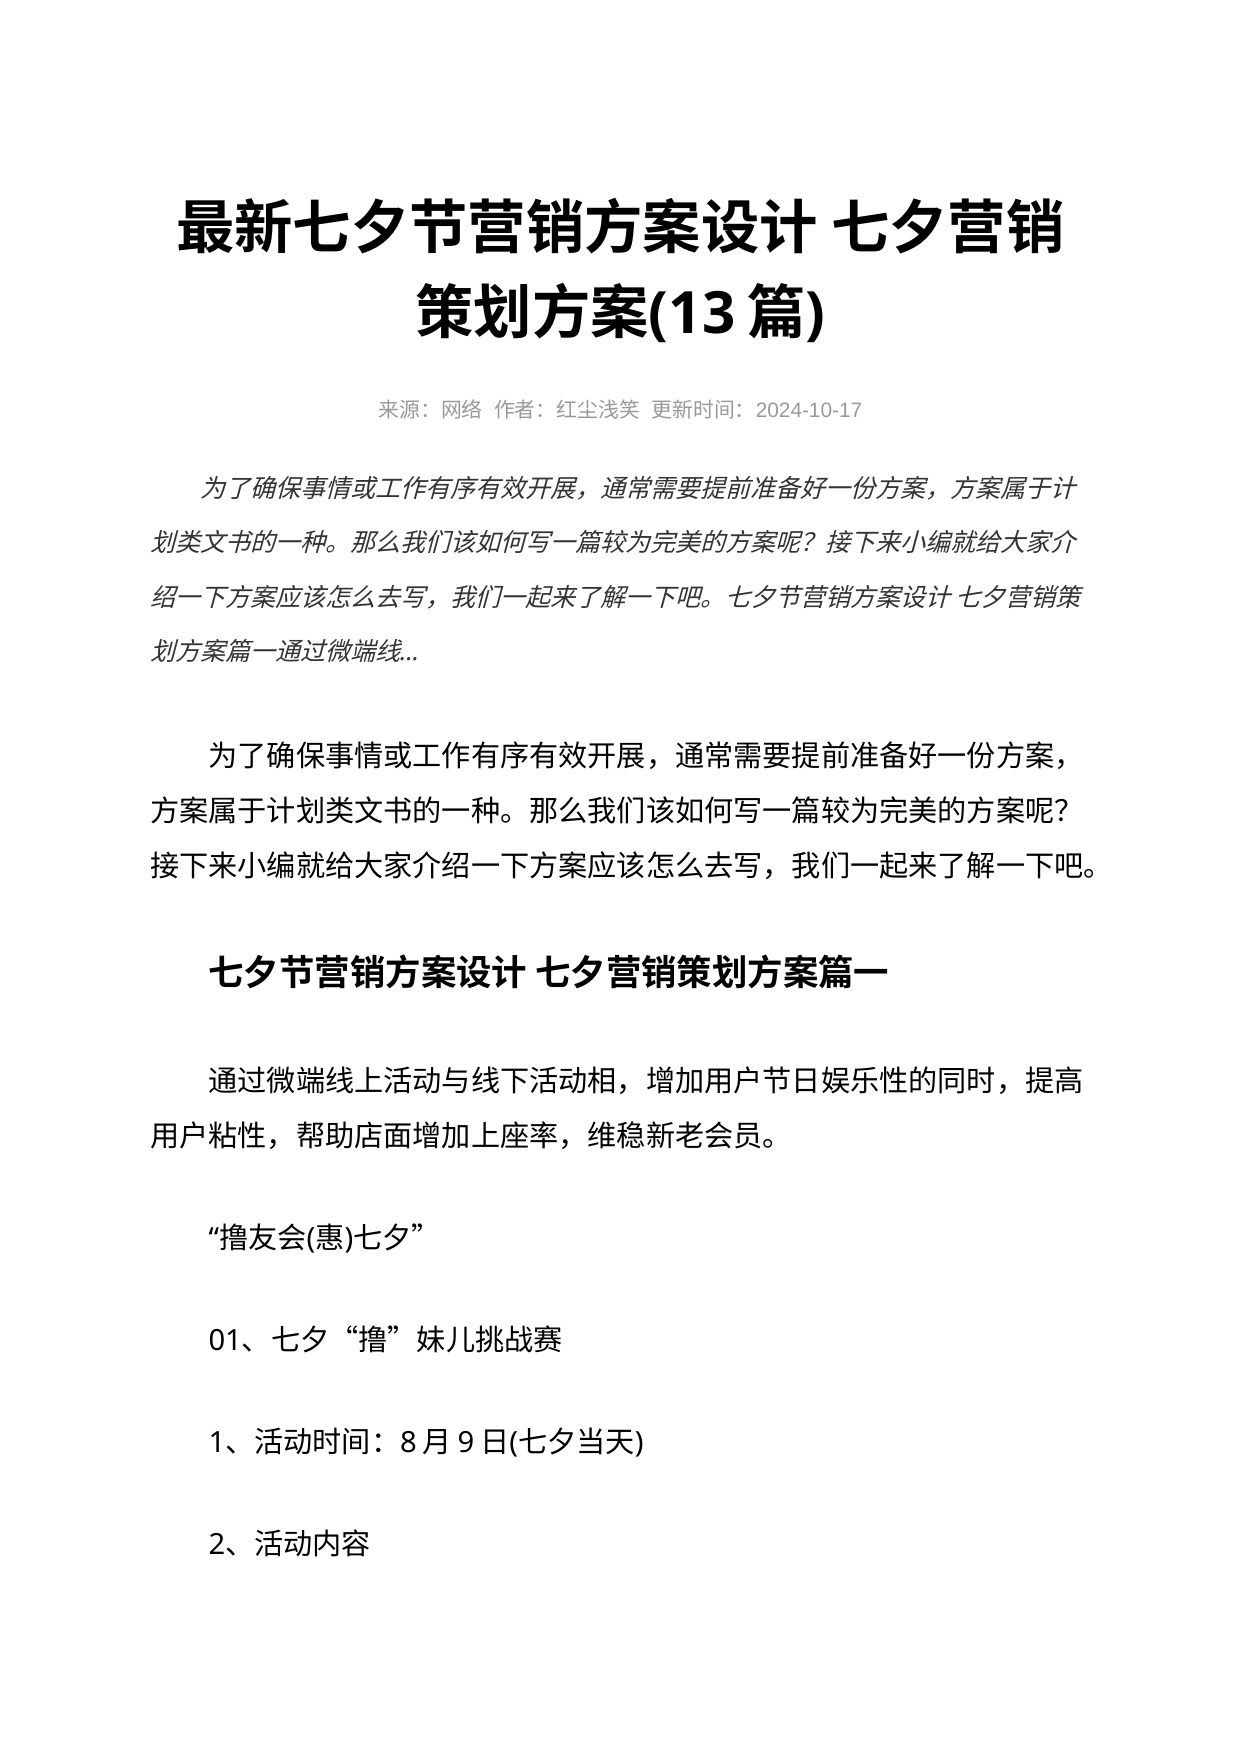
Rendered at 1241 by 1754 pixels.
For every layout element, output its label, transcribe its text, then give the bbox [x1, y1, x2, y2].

text 七夕节营销方案设计 七夕营销策划方案篇一 [150, 944, 1090, 995]
text 1、活动时间：8月9日(七夕当天) [150, 1418, 1090, 1461]
text 来源：网络 作者：红尘浅笑 更新时间：2024-10-17 [150, 397, 1090, 421]
text 01、七夕“撸”妹儿挑战赛 [150, 1316, 1090, 1359]
text 2、活动内容 [150, 1520, 1090, 1563]
text 通过微端线上活动与线下活动相，增加用户节日娱乐性的同时，提高用户粘性，帮助店面增加上座率，维稳新老会员。 [150, 1058, 1090, 1155]
subtitle 最新七夕节营销方案设计 七夕营销策划方案(13篇) [150, 181, 1090, 351]
text 为了确保事情或工作有序有效开展，通常需要提前准备好一份方案，方案属于计划类文书的一种。那么我们该如何写一篇较为完美的方案呢？接下来小编就给大家介绍一下方案应该怎么去写，我们一起来了解一下吧。七夕节营销方案设计 七夕营销策划方案篇一通过微端线... [150, 468, 1090, 668]
text 为了确保事情或工作有序有效开展，通常需要提前准备好一份方案，方案属于计划类文书的一种。那么我们该如何写一篇较为完美的方案呢？接下来小编就给大家介绍一下方案应该怎么去写，我们一起来了解一下吧。 [150, 733, 1090, 885]
text “撸友会(惠)七夕” [150, 1214, 1090, 1257]
